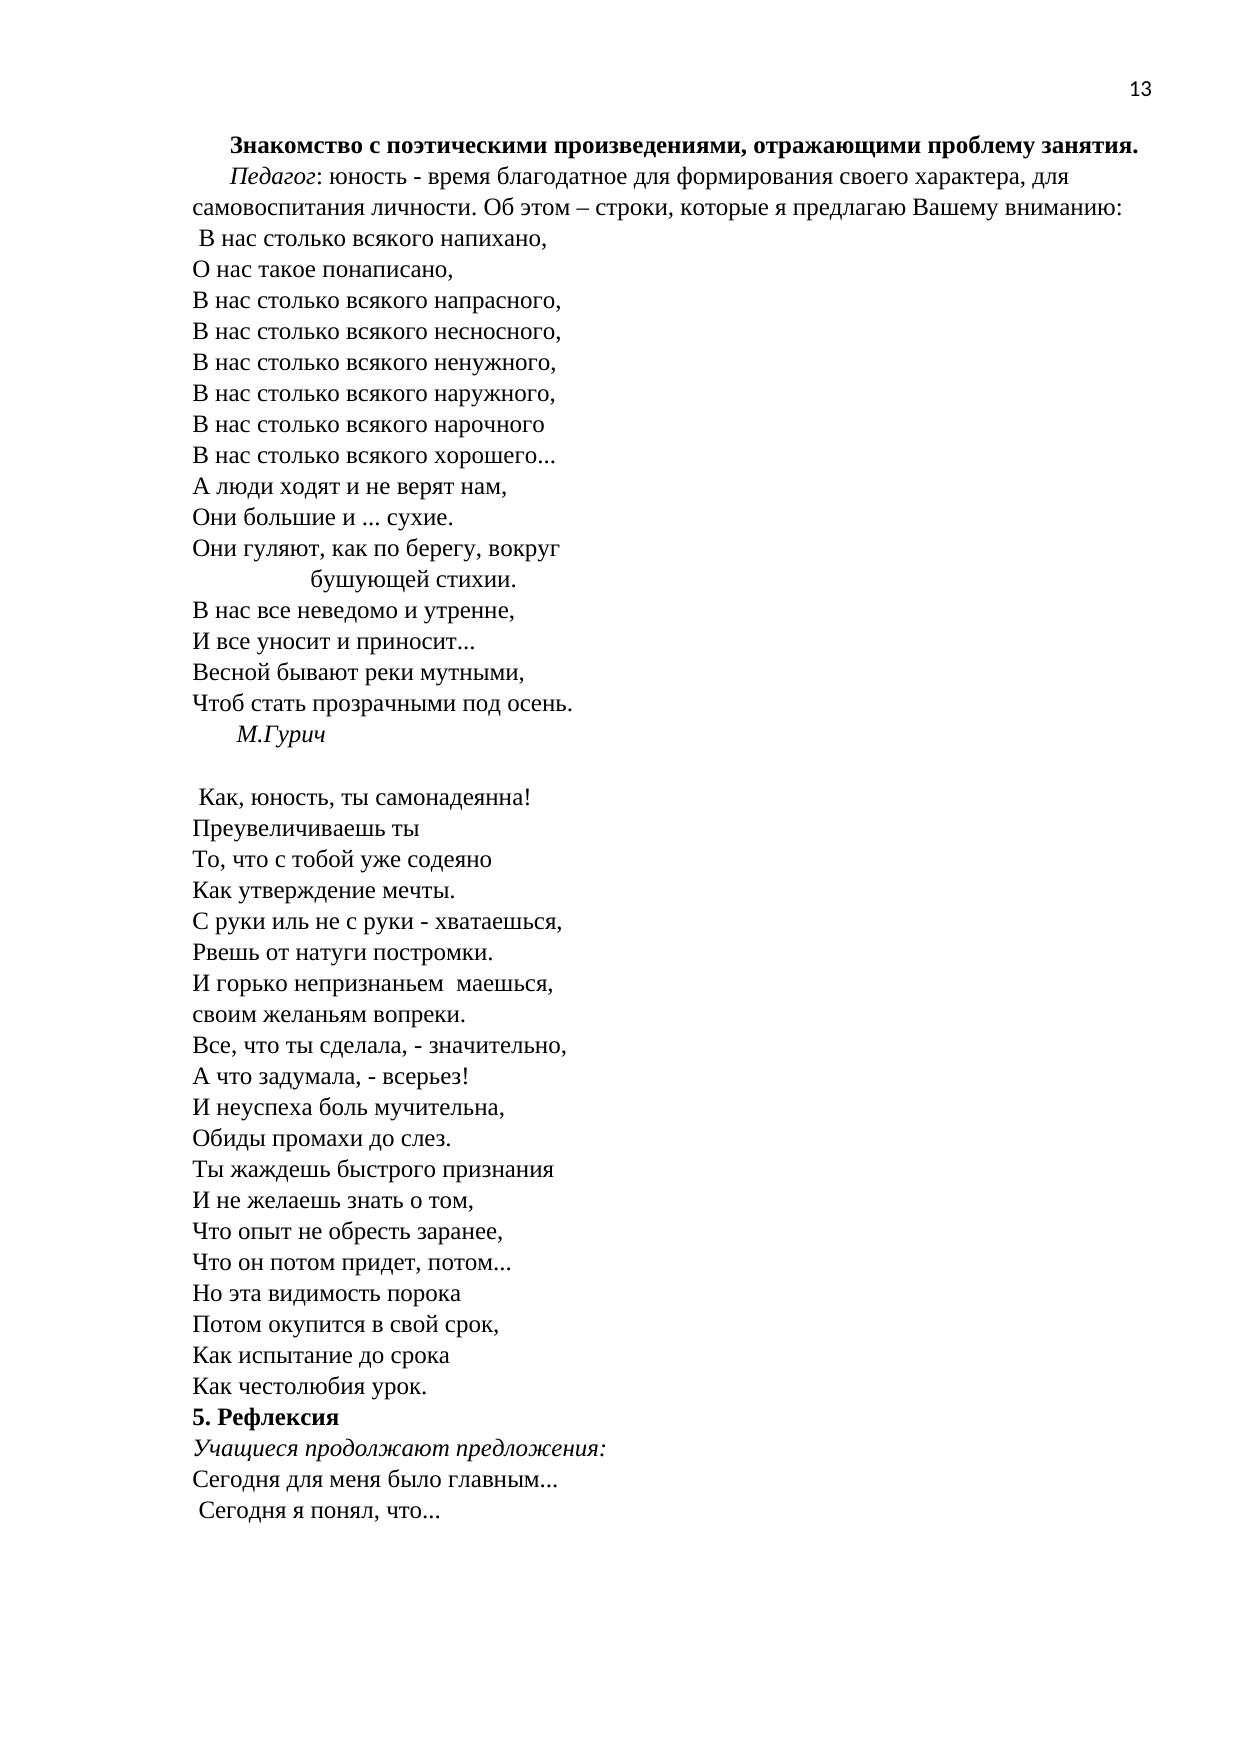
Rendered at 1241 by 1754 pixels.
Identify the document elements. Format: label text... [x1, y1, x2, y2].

text Что он потом придет, потом... [192, 1247, 1155, 1276]
text В нас столько всякого нарочного [192, 409, 1154, 438]
text бушующей стихии. [192, 564, 1155, 593]
text В нас столько всякого наружного, [192, 378, 1154, 407]
text В нас столько всякого ненужного, [192, 347, 1154, 376]
text И все уносит и приносит... [192, 626, 1155, 655]
text И горько непризнаньем маешься, [192, 968, 1155, 997]
text Сегодня я понял, что... [192, 1496, 1154, 1524]
text Потом окупится в свой срок, [192, 1309, 1155, 1338]
text Они большие и ... сухие. [192, 502, 1155, 531]
text В нас столько всякого напрасного, [192, 285, 1154, 314]
text Все, что ты сделала, - значительно, [192, 1030, 1154, 1059]
text Как, юность, ты самонадеянна! [192, 782, 1154, 810]
text Преувеличиваешь ты [192, 813, 1155, 841]
text Рвешь от натуги постромки. [192, 937, 1155, 966]
text В нас столько всякого напихано, [192, 223, 1154, 252]
text Педагог: юность - время благодатное для формирования своего характера, для самовоспитания личности. Об этом – строки, которые я предлагаю Вашему вниманию: [192, 161, 1154, 221]
text В нас столько всякого хорошего... [192, 440, 1154, 469]
text Как утверждение мечты. [192, 875, 1155, 903]
text Обиды промахи до слез. [192, 1123, 1155, 1152]
text В нас столько всякого несносного, [192, 316, 1154, 345]
text С руки иль не с руки - хватаешься, [192, 906, 1155, 934]
text Весной бывают реки мутными, [192, 657, 1154, 686]
text А люди ходят и не верят нам, [192, 471, 1155, 500]
text Чтоб стать прозрачными под осень. [192, 688, 1155, 717]
text Сегодня для меня было главным... [192, 1464, 1154, 1493]
text 5. Рефлексия [192, 1402, 1154, 1431]
text М.Гурич [192, 719, 1155, 748]
text И не желаешь знать о том, [192, 1185, 1155, 1214]
text То, что с тобой уже содеяно [192, 844, 1155, 872]
text Учащиеся продолжают предложения: [192, 1433, 1154, 1462]
text И неуспеха боль мучительна, [192, 1092, 1155, 1121]
text А что задумала, - всерьез! [192, 1061, 1155, 1090]
text О нас такое понаписано, [192, 254, 1154, 283]
text Они гуляют, как по берегу, вокруг [192, 533, 1154, 562]
text Ты жаждешь быстрого признания [192, 1154, 1154, 1183]
text Но эта видимость порока [192, 1278, 1154, 1307]
text своим желаньям вопреки. [192, 999, 1155, 1028]
text Как честолюбия урок. [192, 1371, 1155, 1400]
text Что опыт не обресть заранее, [192, 1216, 1155, 1245]
text Знакомство с поэтическими произведениями, отражающими проблему занятия. [192, 130, 1154, 158]
text В нас все неведомо и утренне, [192, 595, 1154, 624]
text Как испытание до срока [192, 1340, 1155, 1369]
